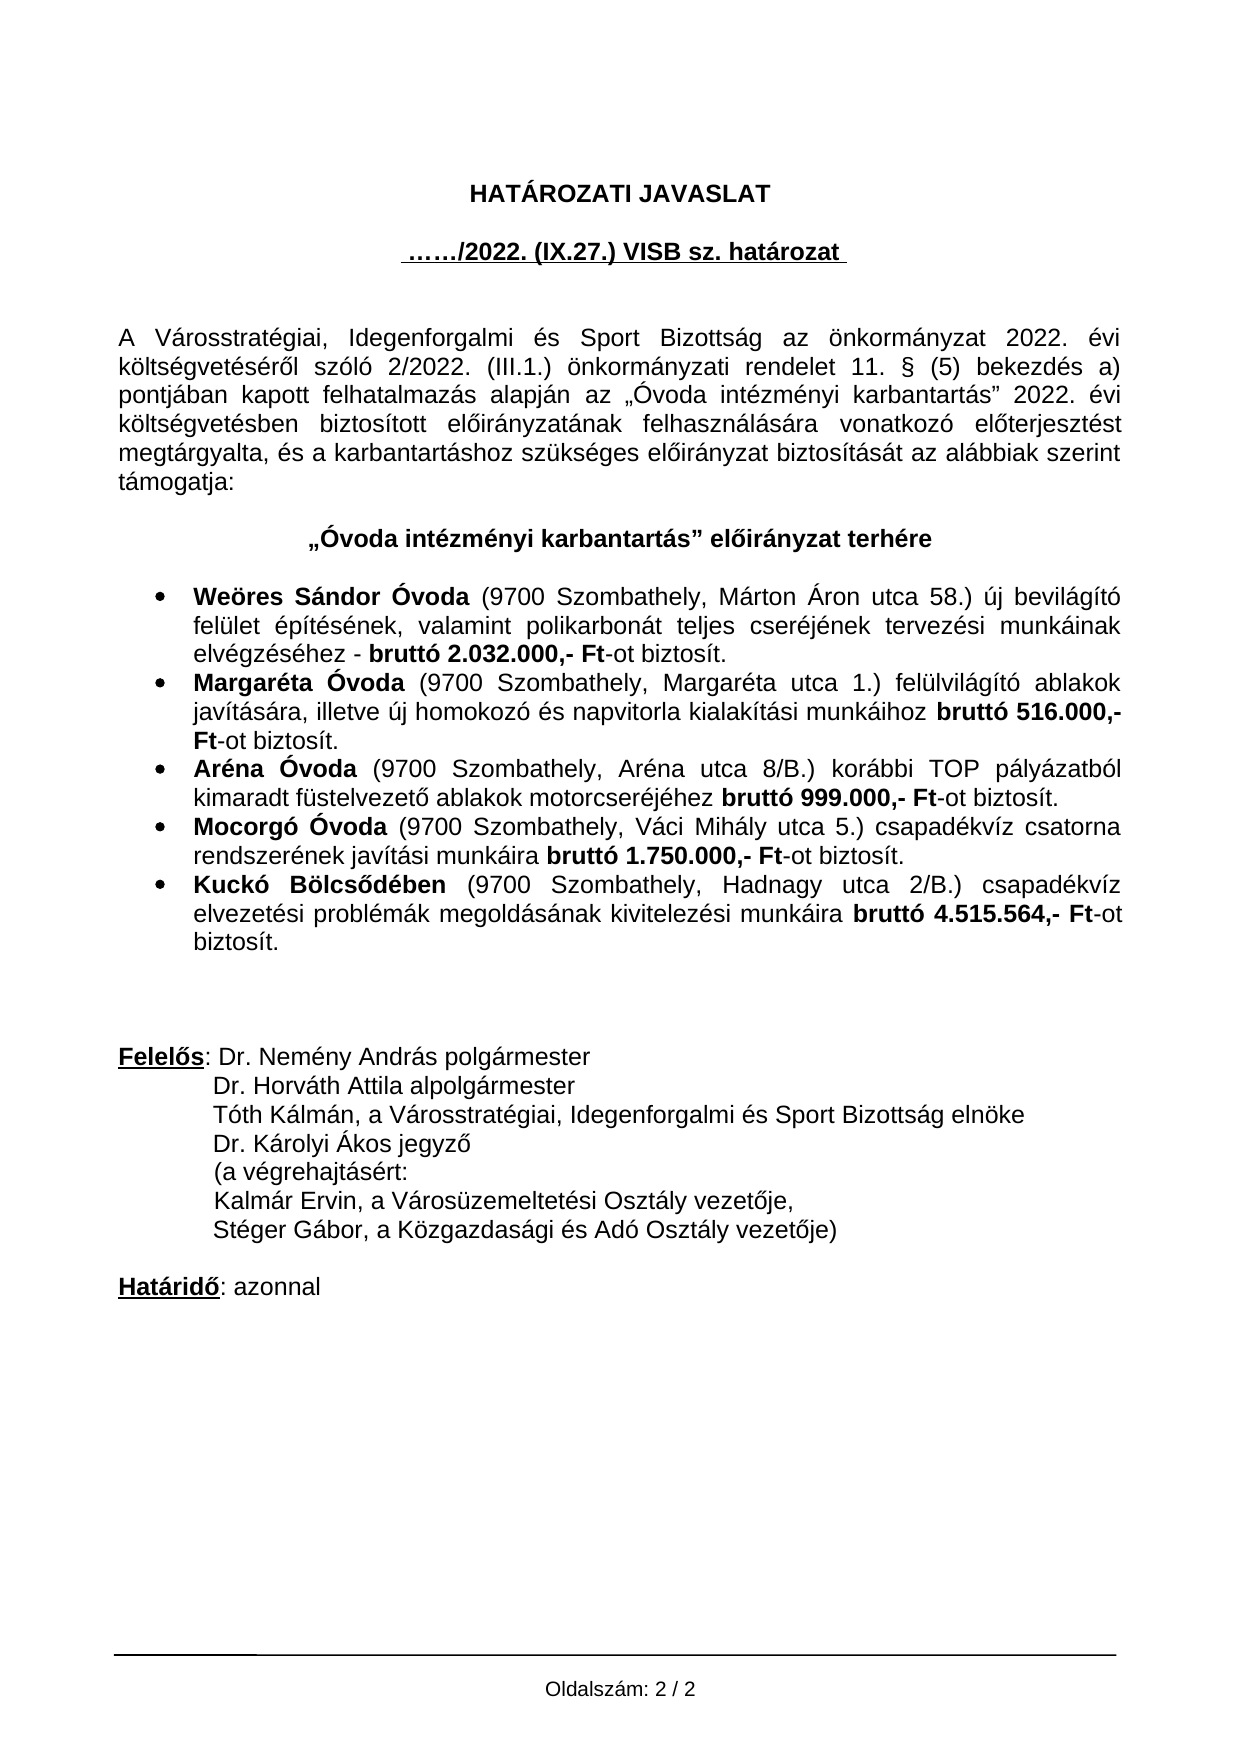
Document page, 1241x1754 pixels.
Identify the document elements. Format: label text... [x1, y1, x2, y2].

list Kuckó Bölcsődében (9700 Szombathely, Hadnagy utca 2/B.) csapadékvíz elvezetési problémák megoldásának kivitelezési munkáira bruttó 4.515.564,- Ft-ot biztosít. [156, 870, 1122, 956]
text (a végrehajtásért: [148, 1157, 1122, 1186]
text „Óvoda intézményi karbantartás” előirányzat terhére [118, 524, 1122, 553]
list Weöres Sándor Óvoda (9700 Szombathely, Márton Áron utca 58.) új bevilágító felület építésének, valamint polikarbonát teljes cseréjének tervezési munkáinak elvégzéséhez - bruttó 2.032.000,- Ft-ot biztosít. [156, 582, 1122, 668]
text ……/2022. (IX.27.) VISB sz. határozat [118, 237, 1122, 266]
text Felelős: Dr. Nemény András polgármester [118, 1042, 1122, 1071]
text Határidő: azonnal [118, 1272, 1122, 1301]
list Aréna Óvoda (9700 Szombathely, Aréna utca 8/B.) korábbi TOP pályázatból kimaradt füstelvezető ablakok motorcseréjéhez bruttó 999.000,- Ft-ot biztosít. [156, 754, 1122, 812]
text A Városstratégiai, Idegenforgalmi és Sport Bizottság az önkormányzat 2022. évi költségvetéséről szóló 2/2022. (III.1.) önkormányzati rendelet 11. § (5) bekezdés a) pontjában kapott felhatalmazás alapján az „Óvoda intézményi karbantartás” 2022. évi költségvetésben biztosított előirányzatának felhasználására vonatkozó előterjesztést megtárgyalta, és a karbantartáshoz szükséges előirányzat biztosítását az alábbiak szerint támogatja: [118, 323, 1122, 496]
text Tóth Kálmán, a Városstratégiai, Idegenforgalmi és Sport Bizottság elnöke [118, 1100, 1122, 1128]
list Margaréta Óvoda (9700 Szombathely, Margaréta utca 1.) felülvilágító ablakok javítására, illetve új homokozó és napvitorla kialakítási munkáihoz bruttó 516.000,- Ft-ot biztosít. [156, 668, 1122, 754]
text Dr. Károlyi Ákos jegyző [118, 1128, 1122, 1157]
text HATÁROZATI JAVASLAT [118, 179, 1122, 208]
text Stéger Gábor, a Közgazdasági és Adó Osztály vezetője) [118, 1215, 1122, 1243]
text Dr. Horváth Attila alpolgármester [118, 1071, 1122, 1100]
text Kalmár Ervin, a Városüzemeltetési Osztály vezetője, [207, 1186, 1122, 1215]
list Mocorgó Óvoda (9700 Szombathely, Váci Mihály utca 5.) csapadékvíz csatorna rendszerének javítási munkáira bruttó 1.750.000,- Ft-ot biztosít. [156, 812, 1122, 870]
